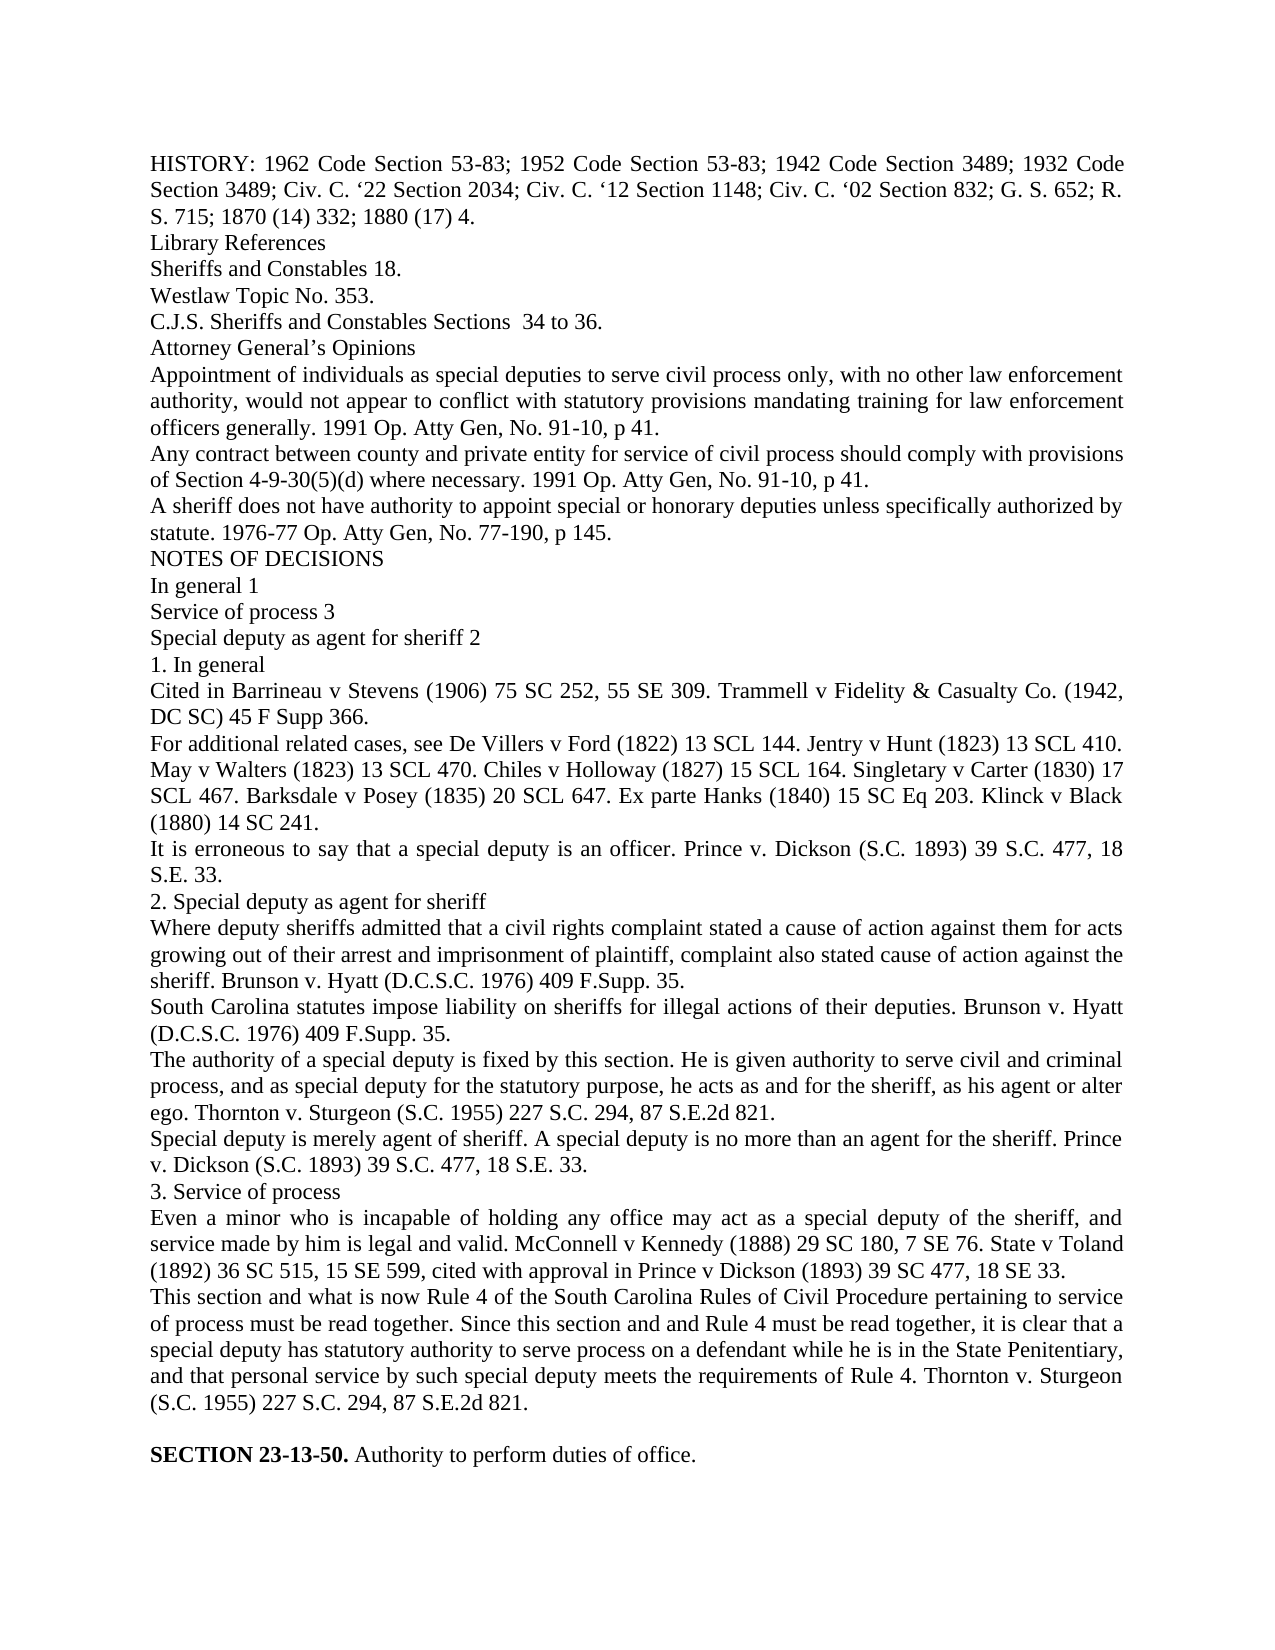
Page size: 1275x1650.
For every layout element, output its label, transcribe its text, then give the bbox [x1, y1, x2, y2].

text For additional related cases, see De Villers v Ford (1822) 13 SCL 144. Jentry v Hunt (1823) 13 SCL 410. May v Walters (1823) 13 SCL 470. Chiles v Holloway (1827) 15 SCL 164. Singletary v Carter (1830) 17 SCL 467. Barksdale v Posey (1835) 20 SCL 647. Ex parte Hanks (1840) 15 SC Eq 203. Klinck v Black (1880) 14 SC 241. [150, 730, 1125, 835]
text 2. Special deputy as agent for sheriff [150, 888, 1125, 914]
text Any contract between county and private entity for service of civil process should comply with provisions of Section 4-9-30(5)(d) where necessary. 1991 Op. Atty Gen, No. 91-10, p 41. [150, 440, 1125, 493]
text Appointment of individuals as special deputies to serve civil process only, with no other law enforcement authority, would not appear to conflict with statutory provisions mandating training for law enforcement officers generally. 1991 Op. Atty Gen, No. 91-10, p 41. [150, 361, 1125, 440]
text This section and what is now Rule 4 of the South Carolina Rules of Civil Procedure pertaining to service of process must be read together. Since this section and and Rule 4 must be read together, it is clear that a special deputy has statutory authority to serve process on a defendant while he is in the State Penitentiary, and that personal service by such special deputy meets the requirements of Rule 4. Thornton v. Sturgeon (S.C. 1955) 227 S.C. 294, 87 S.E.2d 821. [150, 1283, 1125, 1415]
text Special deputy as agent for sheriff 2 [150, 624, 1125, 651]
text SECTION 23-13-50. Authority to perform duties of office. [150, 1441, 1125, 1468]
text C.J.S. Sheriffs and Constables Sections 34 to 36. [150, 308, 1125, 334]
text NOTES OF DECISIONS [150, 545, 1125, 572]
text In general 1 [150, 572, 1125, 598]
text HISTORY: 1962 Code Section 53-83; 1952 Code Section 53-83; 1942 Code Section 3489; 1932 Code Section 3489; Civ. C. ‘22 Section 2034; Civ. C. ‘12 Section 1148; Civ. C. ‘02 Section 832; G. S. 652; R. S. 715; 1870 (14) 332; 1880 (17) 4. [150, 150, 1125, 229]
text A sheriff does not have authority to appoint special or honorary deputies unless specifically authorized by statute. 1976-77 Op. Atty Gen, No. 77-190, p 145. [150, 493, 1125, 545]
text 3. Service of process [150, 1178, 1125, 1204]
text Sheriffs and Constables 18. [150, 255, 1125, 282]
text The authority of a special deputy is fixed by this section. He is given authority to serve civil and criminal process, and as special deputy for the statutory purpose, he acts as and for the sheriff, as his agent or alter ego. Thornton v. Sturgeon (S.C. 1955) 227 S.C. 294, 87 S.E.2d 821. [150, 1046, 1125, 1125]
text Service of process 3 [150, 598, 1125, 624]
text South Carolina statutes impose liability on sheriffs for illegal actions of their deputies. Brunson v. Hyatt (D.C.S.C. 1976) 409 F.Supp. 35. [150, 993, 1125, 1046]
text Special deputy is merely agent of sheriff. A special deputy is no more than an agent for the sheriff. Prince v. Dickson (S.C. 1893) 39 S.C. 477, 18 S.E. 33. [150, 1125, 1125, 1178]
text Cited in Barrineau v Stevens (1906) 75 SC 252, 55 SE 309. Trammell v Fidelity & Casualty Co. (1942, DC SC) 45 F Supp 366. [150, 677, 1125, 730]
text Even a minor who is incapable of holding any office may act as a special deputy of the sheriff, and service made by him is legal and valid. McConnell v Kennedy (1888) 29 SC 180, 7 SE 76. State v Toland (1892) 36 SC 515, 15 SE 599, cited with approval in Prince v Dickson (1893) 39 SC 477, 18 SE 33. [150, 1204, 1125, 1283]
text Westlaw Topic No. 353. [150, 282, 1125, 308]
text Attorney General’s Opinions [150, 334, 1125, 361]
text It is erroneous to say that a special deputy is an officer. Prince v. Dickson (S.C. 1893) 39 S.C. 477, 18 S.E. 33. [150, 835, 1125, 888]
text Library References [150, 229, 1125, 255]
text 1. In general [150, 651, 1125, 677]
text Where deputy sheriffs admitted that a civil rights complaint stated a cause of action against them for acts growing out of their arrest and imprisonment of plaintiff, complaint also stated cause of action against the sheriff. Brunson v. Hyatt (D.C.S.C. 1976) 409 F.Supp. 35. [150, 914, 1125, 993]
